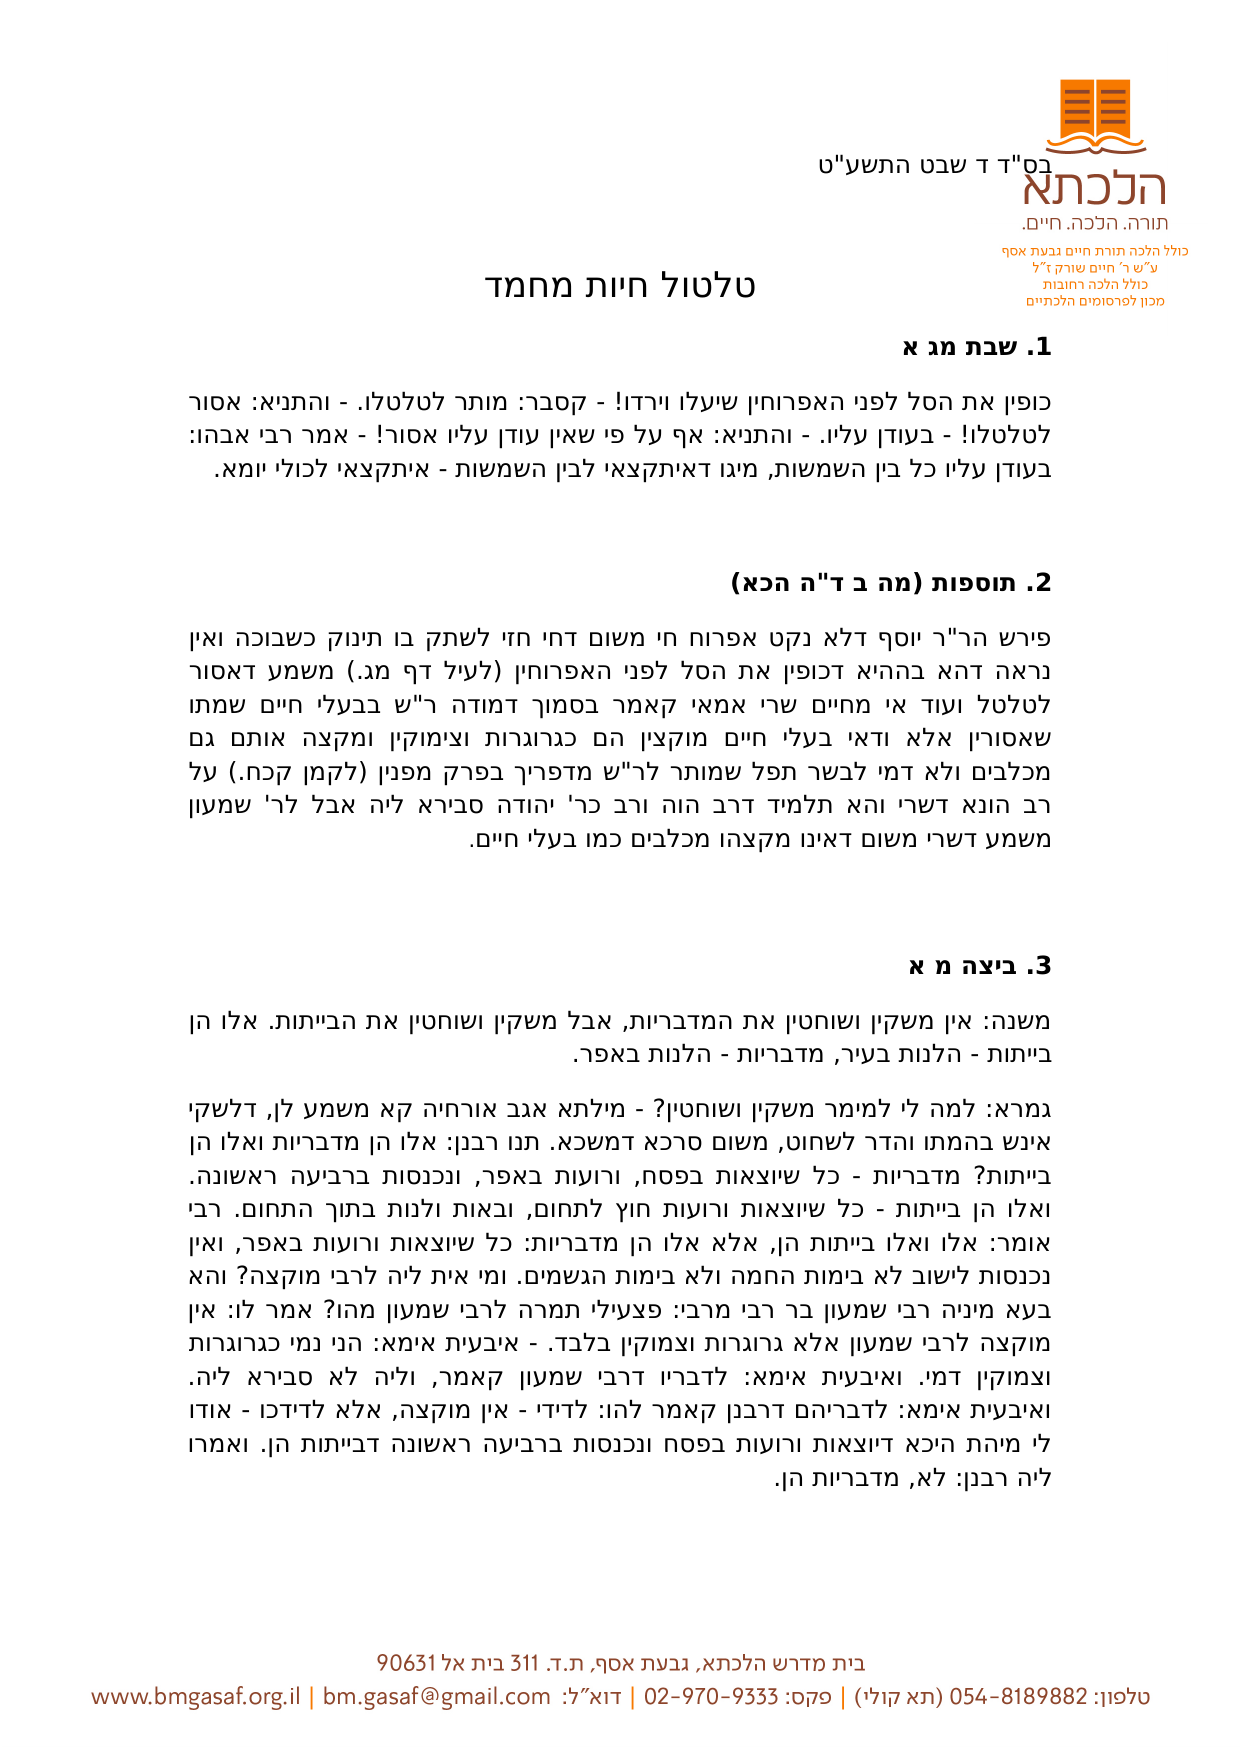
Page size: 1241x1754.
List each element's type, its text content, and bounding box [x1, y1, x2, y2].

text 1. שבת מג א [187, 333, 1053, 362]
picture [973, 42, 1209, 336]
text 2. תוספות (מה ב ד"ה הכא) [187, 568, 1053, 598]
text בס"ד ד שבט התשע"ט [187, 150, 1053, 179]
picture [1, 1610, 1241, 1747]
text טלטול חיות מחמד [187, 264, 1053, 306]
text 3. ביצה מ א [187, 951, 1053, 981]
text משנה: אין משקין ושוחטין את המדבריות, אבל משקין ושוחטין את הבייתות. אלו הן בייתות - הלנות בעיר, מדבריות - הלנות באפר. [187, 1006, 1053, 1068]
text פירש הר"ר יוסף דלא נקט אפרוח חי משום דחי חזי לשתק בו תינוק כשבוכה ואין נראה דהא בההיא דכופין את הסל לפני האפרוחין (לעיל דף מג.) משמע דאסור לטלטל ועוד אי מחיים שרי אמאי קאמר בסמוך דמודה ר"ש בבעלי חיים שמתו שאסורין אלא ודאי בעלי חיים מוקצין הם כגרוגרות וצימוקין ומקצה אותם גם מכלבים ולא דמי לבשר תפל שמותר לר"ש מדפריך בפרק מפנין (לקמן קכח.) על רב הונא דשרי והא תלמיד דרב הוה ורב כר' יהודה סבירא ליה אבל לר' שמעון משמע דשרי משום דאינו מקצהו מכלבים כמו בעלי חיים. [187, 623, 1053, 853]
text גמרא: למה לי למימר משקין ושוחטין? - מילתא אגב אורחיה קא משמע לן, דלשקי אינש בהמתו והדר לשחוט, משום סרכא דמשכא. תנו רבנן: אלו הן מדבריות ואלו הן בייתות? מדבריות - כל שיוצאות בפסח, ורועות באפר, ונכנסות ברביעה ראשונה. ואלו הן בייתות - כל שיוצאות ורועות חוץ לתחום, ובאות ולנות בתוך התחום. רבי אומר: אלו ואלו בייתות הן, אלא אלו הן מדבריות: כל שיוצאות ורועות באפר, ואין נכנסות לישוב לא בימות החמה ולא בימות הגשמים. ומי אית ליה לרבי מוקצה? והא בעא מיניה רבי שמעון בר רבי מרבי: פצעילי תמרה לרבי שמעון מהו? אמר לו: אין מוקצה לרבי שמעון אלא גרוגרות וצמוקין בלבד. - איבעית אימא: הני נמי כגרוגרות וצמוקין דמי. ואיבעית אימא: לדבריו דרבי שמעון קאמר, וליה לא סבירא ליה. ואיבעית אימא: לדבריהם דרבנן קאמר להו: לדידי - אין מוקצה, אלא לדידכו - אודו לי מיהת היכא דיוצאות ורועות בפסח ונכנסות ברביעה ראשונה דבייתות הן. ואמרו ליה רבנן: לא, מדבריות הן. [187, 1094, 1053, 1492]
text כופין את הסל לפני האפרוחין שיעלו וירדו! - קסבר: מותר לטלטלו. - והתניא: אסור לטלטלו! - בעודן עליו. - והתניא: אף על פי שאין עודן עליו אסור! - אמר רבי אבהו: בעודן עליו כל בין השמשות, מיגו דאיתקצאי לבין השמשות - איתקצאי לכולי יומא. [187, 387, 1053, 483]
